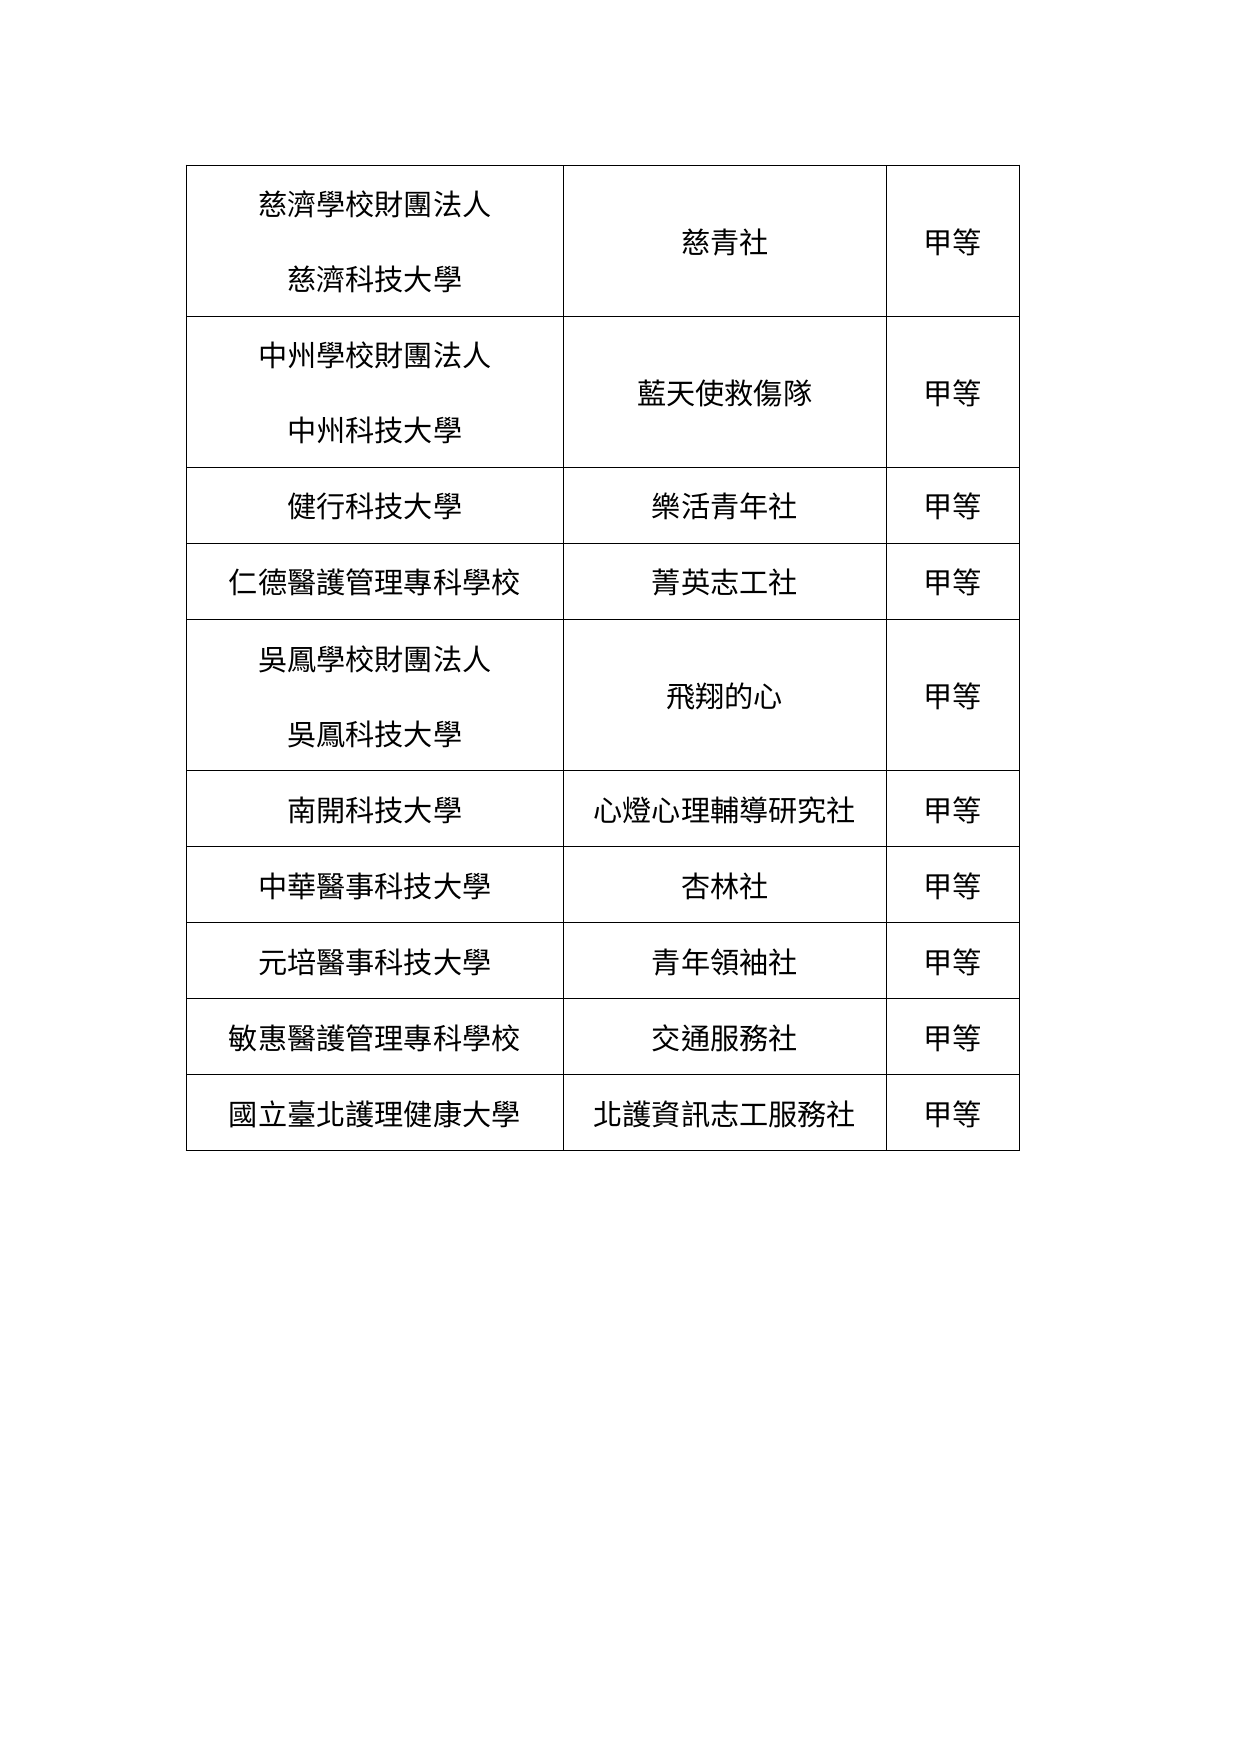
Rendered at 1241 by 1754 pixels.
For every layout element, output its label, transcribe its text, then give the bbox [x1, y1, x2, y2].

table_cell 菁英志工社 [564, 544, 886, 619]
table_cell 飛翔的心 [564, 620, 886, 770]
table_cell 吳鳳學校財團法人 吳鳳科技大學 [187, 620, 563, 770]
table_cell 南開科技大學 [187, 771, 563, 846]
table_cell 甲等 [887, 468, 1019, 543]
table_cell 甲等 [887, 771, 1019, 846]
table_cell 中州學校財團法人 中州科技大學 [187, 317, 563, 467]
table_cell 國立臺北護理健康大學 [187, 1075, 563, 1150]
table_cell 交通服務社 [564, 999, 886, 1074]
table_cell 仁德醫護管理專科學校 [187, 544, 563, 619]
table_cell 甲等 [887, 544, 1019, 619]
table_cell 慈青社 [564, 166, 886, 316]
table_cell 青年領袖社 [564, 923, 886, 998]
table_cell 甲等 [887, 847, 1019, 922]
table_cell 甲等 [887, 923, 1019, 998]
table_cell 中華醫事科技大學 [187, 847, 563, 922]
table_cell 甲等 [887, 317, 1019, 467]
table_cell 甲等 [887, 999, 1019, 1074]
table_cell 敏惠醫護管理專科學校 [187, 999, 563, 1074]
table_cell 甲等 [887, 620, 1019, 770]
table_cell 甲等 [887, 1075, 1019, 1150]
table_cell 樂活青年社 [564, 468, 886, 543]
table_cell 元培醫事科技大學 [187, 923, 563, 998]
table_cell 藍天使救傷隊 [564, 317, 886, 467]
table_cell 甲等 [887, 166, 1019, 316]
table_cell 北護資訊志工服務社 [564, 1075, 886, 1150]
table_cell 心燈心理輔導研究社 [564, 771, 886, 846]
table_cell 健行科技大學 [187, 468, 563, 543]
table_cell 杏林社 [564, 847, 886, 922]
table_cell 慈濟學校財團法人 慈濟科技大學 [187, 166, 563, 316]
